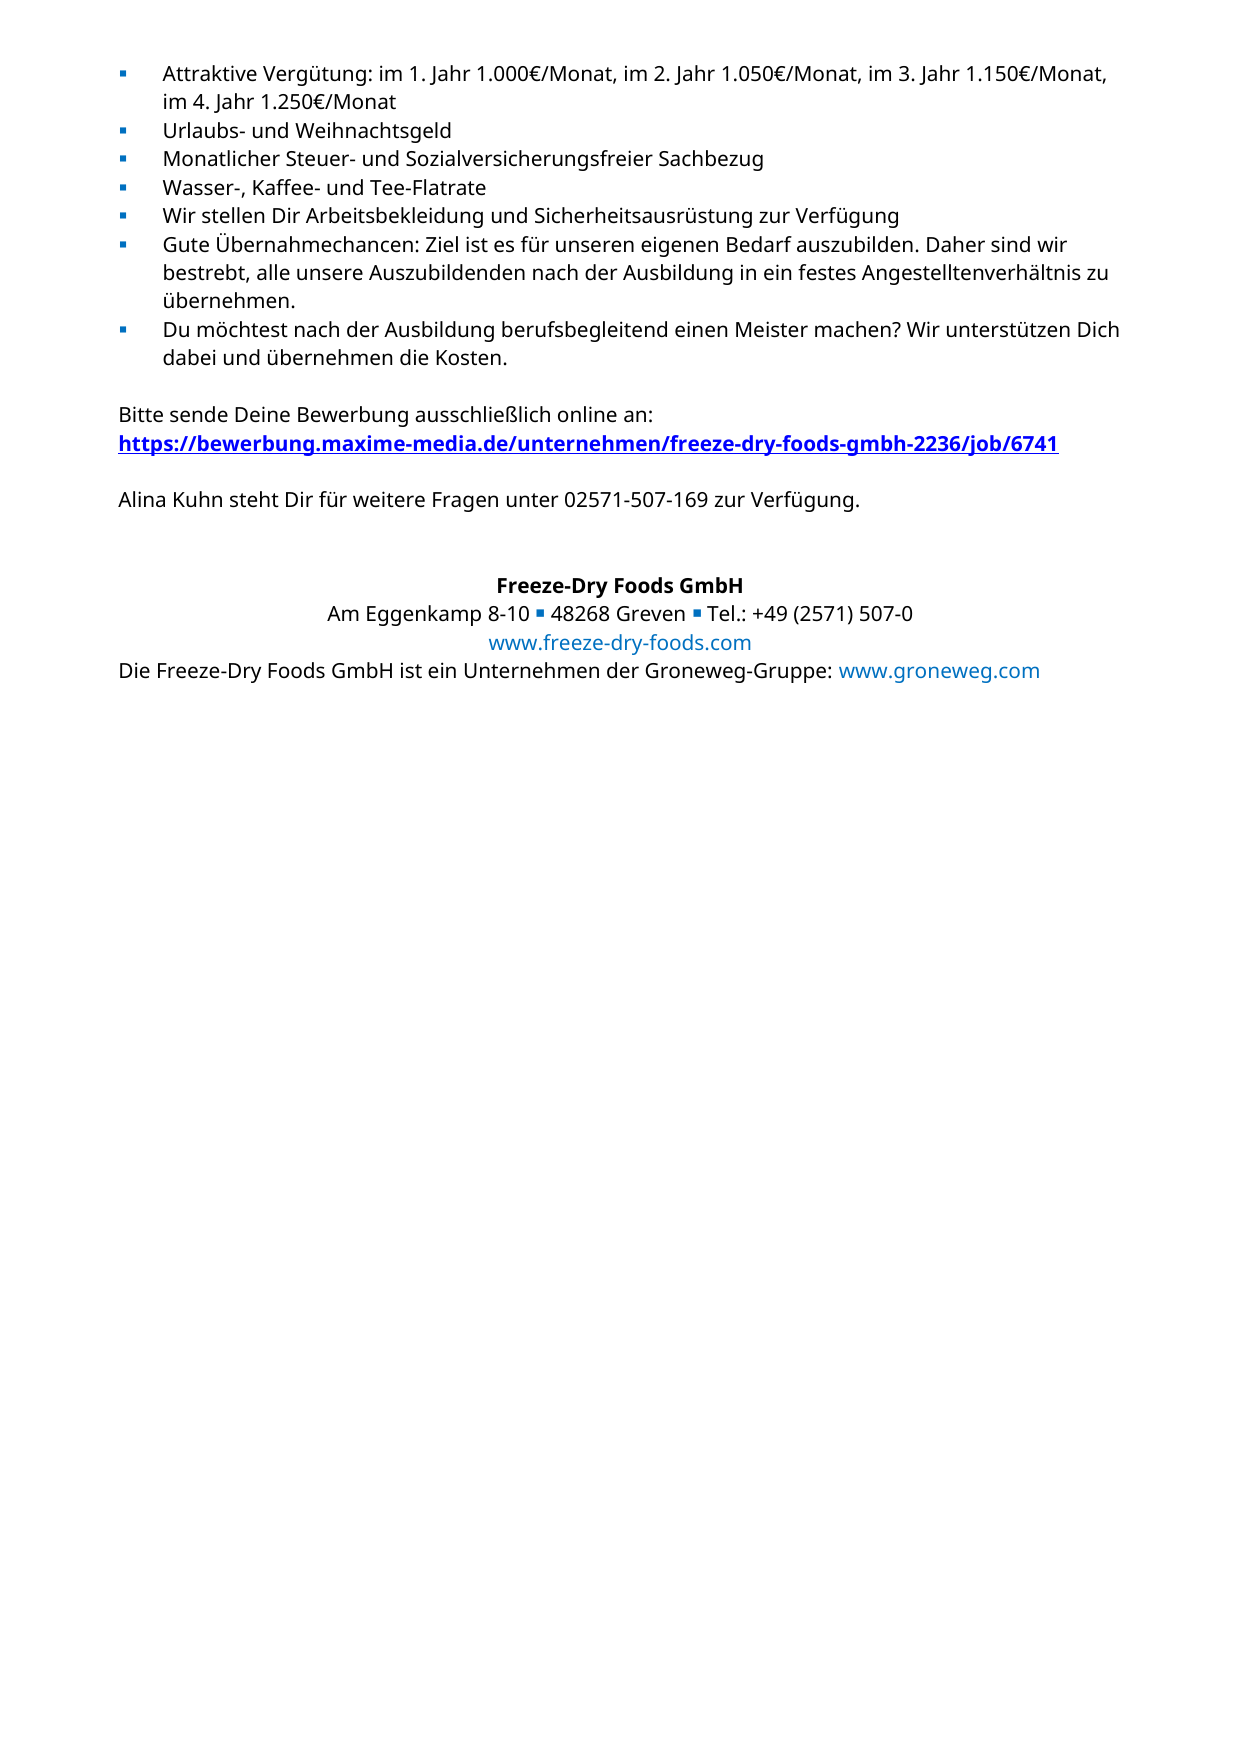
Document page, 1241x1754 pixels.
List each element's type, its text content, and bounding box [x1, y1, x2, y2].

list Wir stellen Dir Arbeitsbekleidung und Sicherheitsausrüstung zur Verfügung [118, 201, 1122, 230]
text Die Freeze-Dry Foods GmbH ist ein Unternehmen der Groneweg-Gruppe: www.groneweg.com [118, 656, 1122, 685]
list Du möchtest nach der Ausbildung berufsbegleitend einen Meister machen? Wir unterstützen Dich dabei und übernehmen die Kosten. [118, 315, 1122, 372]
text https://bewerbung.maxime-media.de/unternehmen/freeze-dry-foods-gmbh-2236/job/6741 [118, 429, 1122, 457]
text Am Eggenkamp 8-10 ￭ 48268 Greven ￭ Tel.: +49 (2571) 507-0 [118, 599, 1122, 628]
text www.freeze-dry-foods.com [118, 628, 1122, 656]
text Bitte sende Deine Bewerbung ausschließlich online an: [118, 400, 1122, 429]
list Monatlicher Steuer- und Sozialversicherungsfreier Sachbezug [118, 144, 1122, 173]
text Freeze-Dry Foods GmbH [118, 571, 1122, 599]
list Urlaubs- und Weihnachtsgeld [118, 116, 1122, 144]
list Attraktive Vergütung: im 1. Jahr 1.000€/Monat, im 2. Jahr 1.050€/Monat, im 3. Jahr 1.150€/Monat, im 4. Jahr 1.250€/Monat [118, 59, 1122, 116]
list Gute Übernahmechancen: Ziel ist es für unseren eigenen Bedarf auszubilden. Daher sind wir bestrebt, alle unsere Auszubildenden nach der Ausbildung in ein festes Angestelltenverhältnis zu übernehmen. [118, 230, 1122, 315]
list Wasser-, Kaffee- und Tee-Flatrate [118, 173, 1122, 201]
text Alina Kuhn steht Dir für weitere Fragen unter 02571-507-169 zur Verfügung. [118, 486, 1122, 514]
